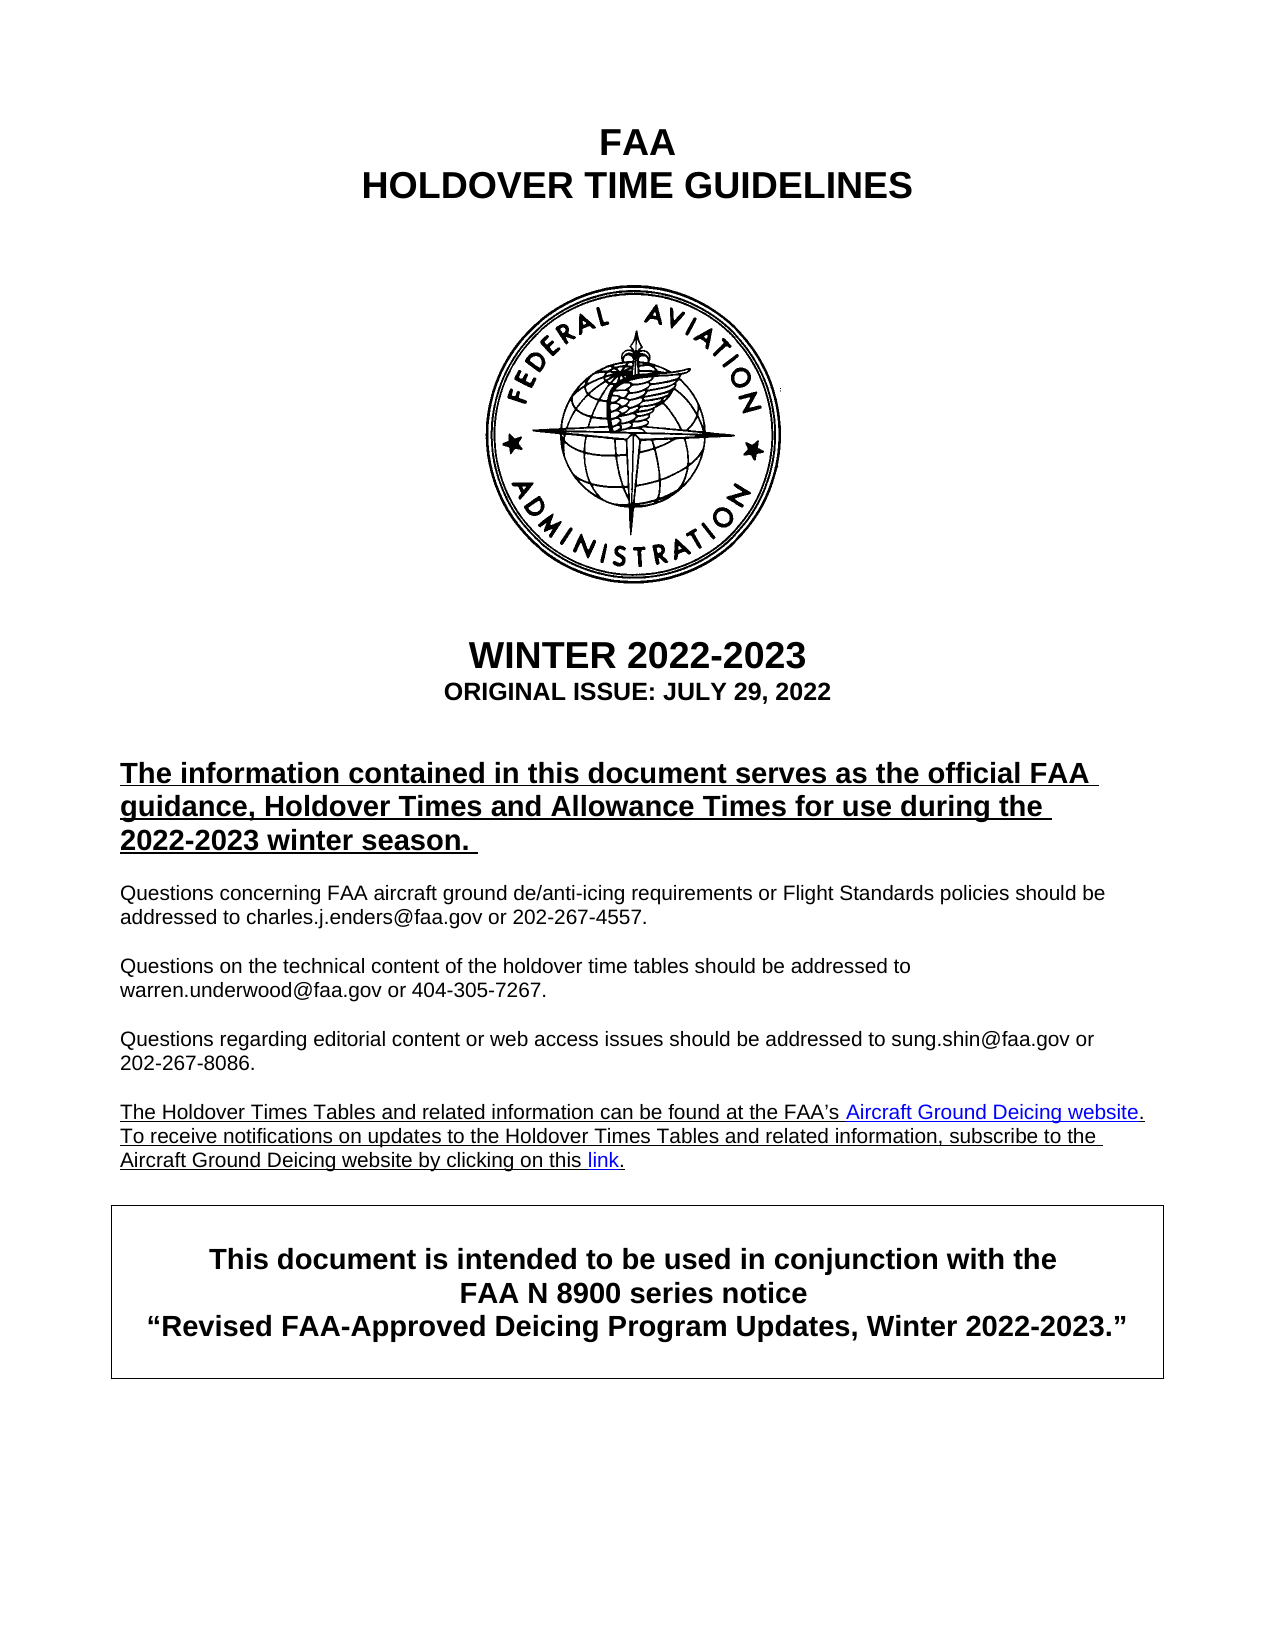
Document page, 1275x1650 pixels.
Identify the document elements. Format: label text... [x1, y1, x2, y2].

text To receive notifications on updates to the Holdover Times Tables and related information, subscribe to the Aircraft Ground Deicing website by clicking on this link. [120, 1124, 1155, 1172]
title WINTER 2022-2023 [120, 634, 1155, 677]
text The Holdover Times Tables and related information can be found at the FAA’s Aircraft Ground Deicing website. [120, 1100, 1155, 1124]
text This document is intended to be used in conjunction with the FAA N 8900 series notice “Revised FAA-Approved Deicing Program Updates, Winter 2022-2023.” [120, 1242, 1155, 1343]
text 2022-2023 winter season. [120, 823, 1155, 856]
picture [475, 281, 800, 609]
title ORIGINAL ISSUE: JULY 29, 2022 [120, 677, 1155, 706]
text Questions regarding editorial content or web access issues should be addressed to sung.shin@faa.gov or 202-267-8086. [120, 1027, 1155, 1075]
text Questions concerning FAA aircraft ground de/anti-icing requirements or Flight Standards policies should be addressed to charles.j.enders@faa.gov or 202-267-4557. [120, 881, 1155, 929]
text The information contained in this document serves as the official FAA guidance, Holdover Times and Allowance Times for use during the [120, 756, 1155, 823]
subtitle FAA HOLDOVER TIME GUIDELINES [120, 120, 1155, 206]
text Questions on the technical content of the holdover time tables should be addressed to warren.underwood@faa.gov or 404-305-7267. [120, 954, 1155, 1002]
